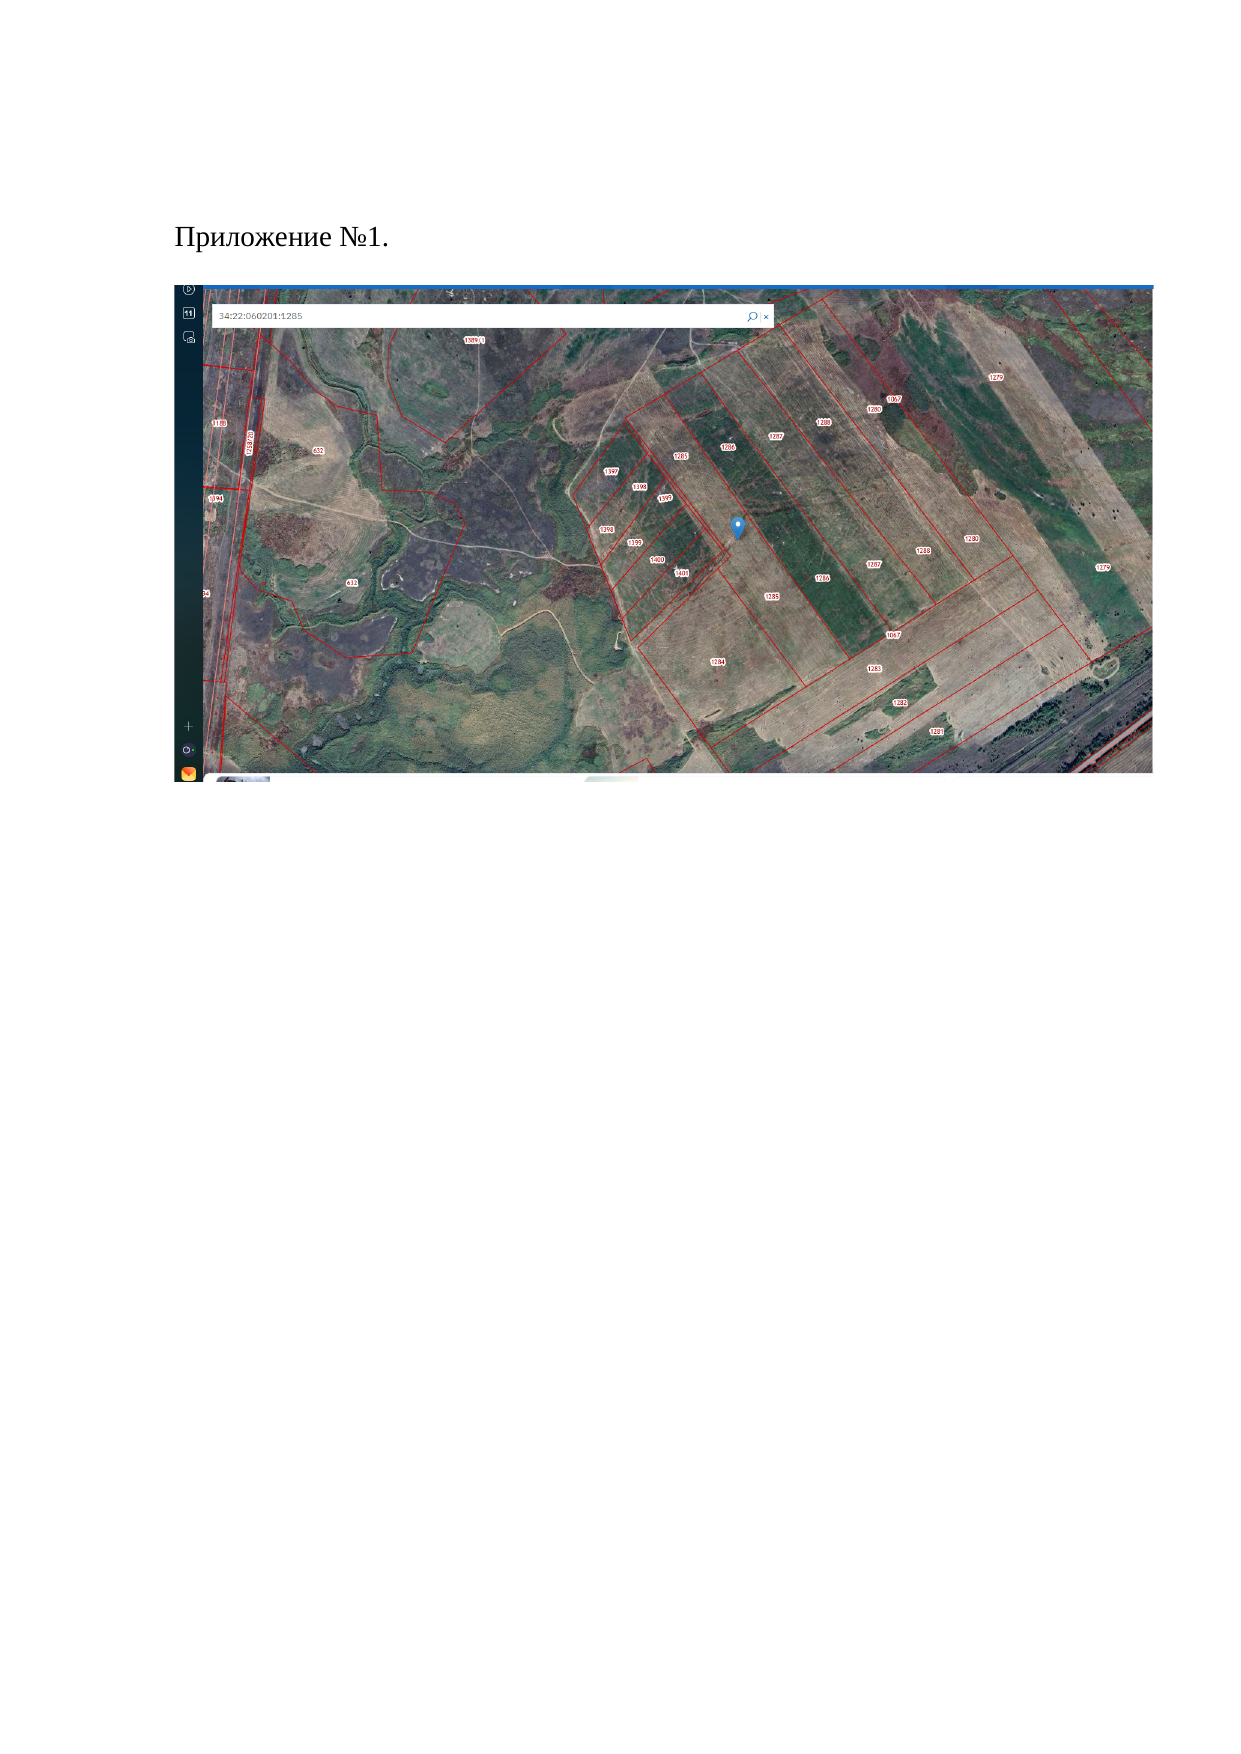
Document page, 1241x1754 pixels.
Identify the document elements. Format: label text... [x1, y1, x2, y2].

picture [174, 285, 1154, 782]
text Приложение №1. [118, 219, 1063, 252]
